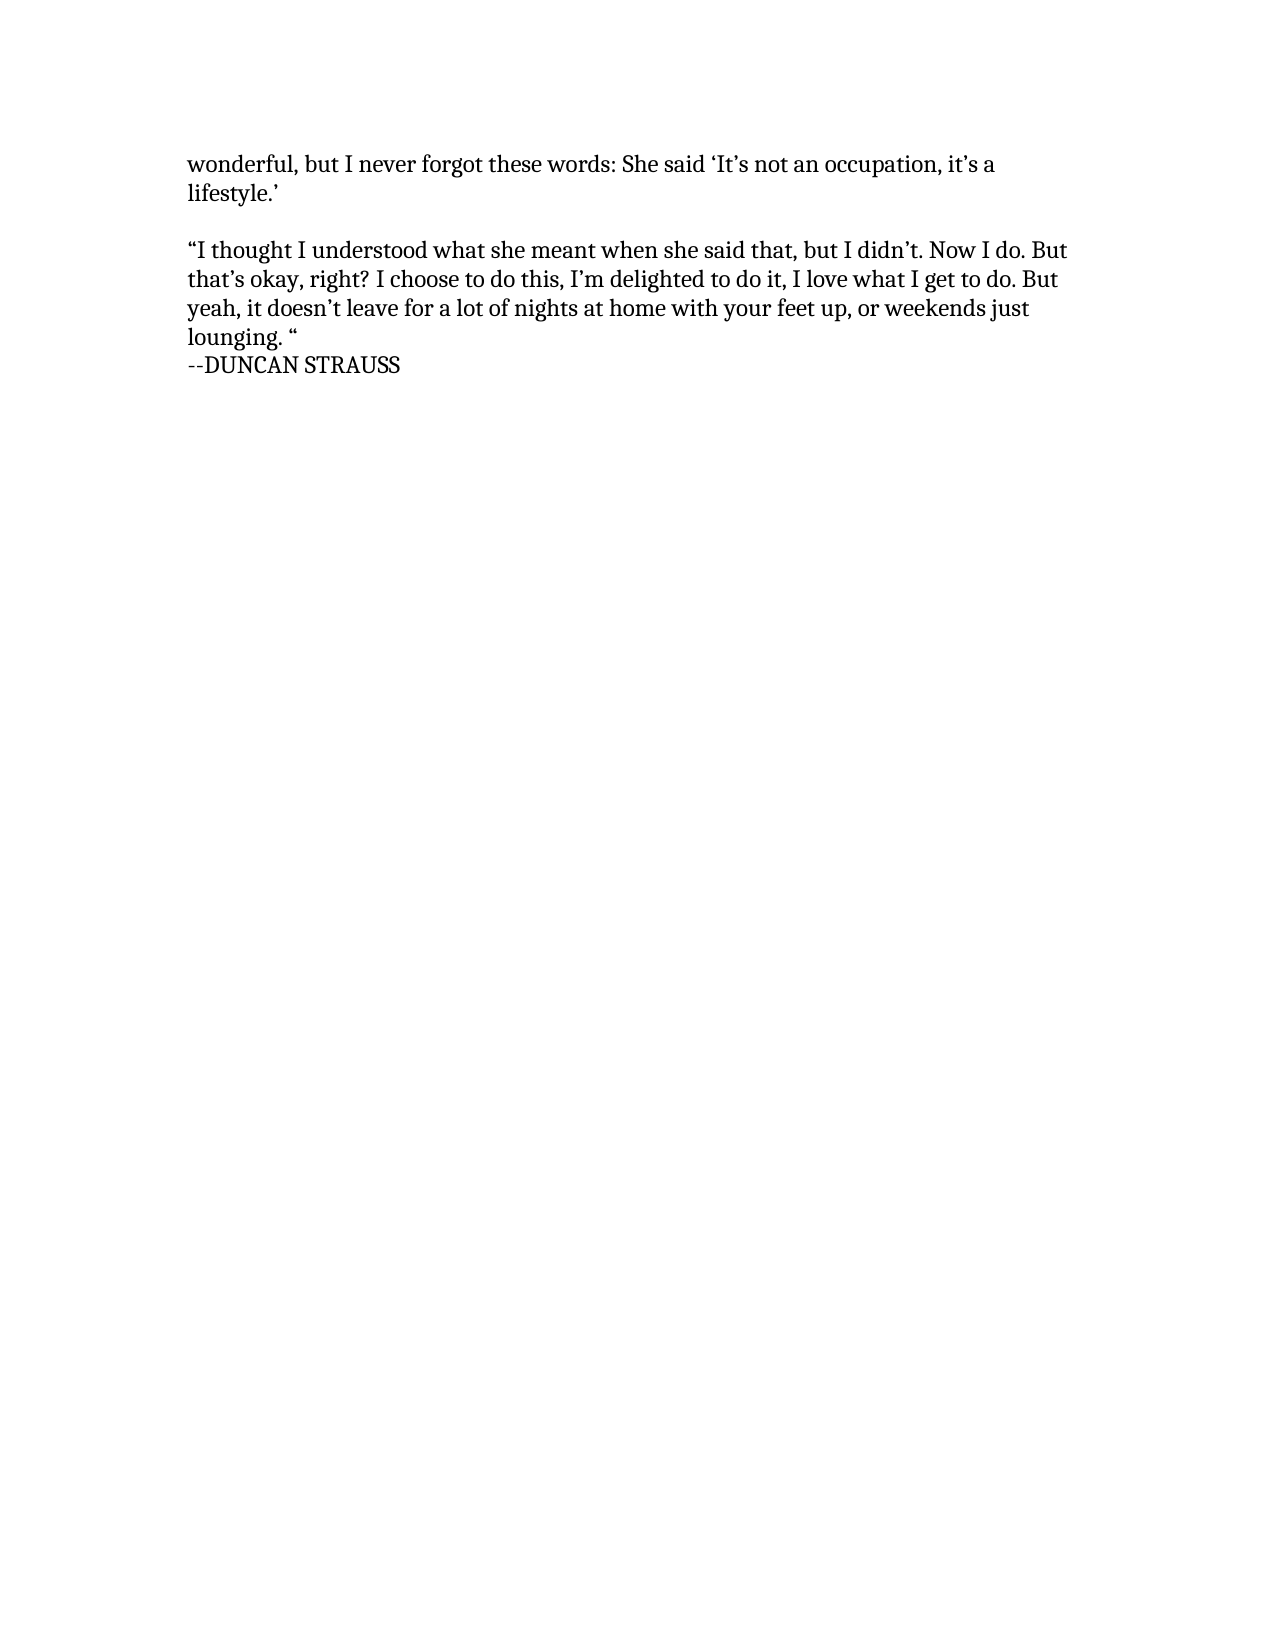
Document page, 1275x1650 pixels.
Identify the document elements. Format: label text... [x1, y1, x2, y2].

text “I thought I understood what she meant when she said that, but I didn’t. Now I do. But that’s okay, right? I choose to do this, I’m delighted to do it, I love what I get to do. But yeah, it doesn’t leave for a lot of nights at home with your feet up, or weekends just lounging. “ [187, 236, 1087, 351]
text wonderful, but I never forgot these words: She said ‘It’s not an occupation, it’s a lifestyle.’ [187, 150, 1087, 207]
text --DUNCAN STRAUSS [187, 351, 1087, 380]
